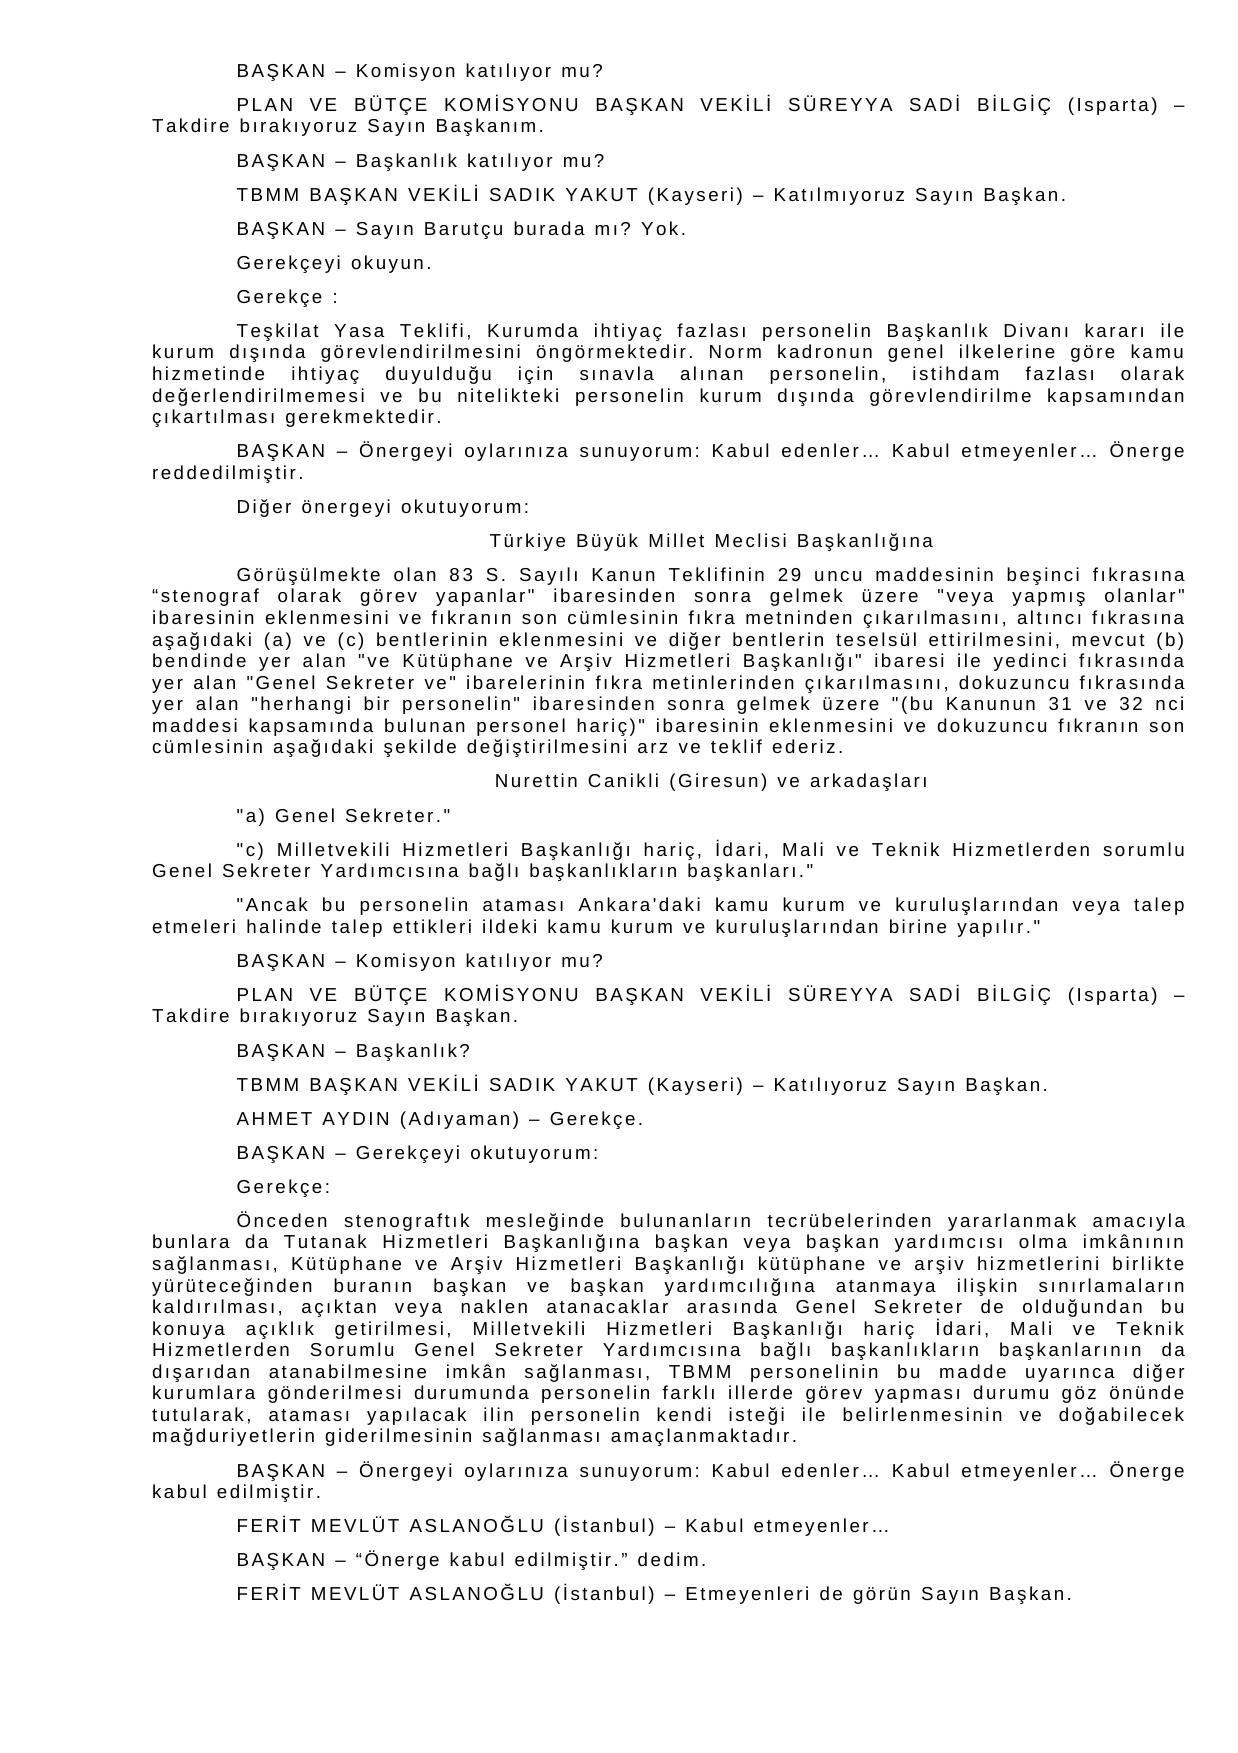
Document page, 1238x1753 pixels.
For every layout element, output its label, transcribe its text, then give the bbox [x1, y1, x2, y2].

text Görüşülmekte olan 83 S. Sayılı Kanun Teklifinin 29 uncu maddesinin beşinci fıkrasına “stenograf olarak görev yapanlar" ibaresinden sonra gelmek üzere "veya yapmış olanlar" ibaresinin eklenmesini ve fıkranın son cümlesinin fıkra metninden çıkarılmasını, altıncı fıkrasına aşağıdaki (a) ve (c) bentlerinin eklenmesini ve diğer bentlerin teselsül ettirilmesini, mevcut (b) bendinde yer alan "ve Kütüphane ve Arşiv Hizmetleri Başkanlığı" ibaresi ile yedinci fıkrasında yer alan "Genel Sekreter ve" ibarelerinin fıkra metinlerinden çıkarılmasını, dokuzuncu fıkrasında yer alan "herhangi bir personelin" ibaresinden sonra gelmek üzere "(bu Kanunun 31 ve 32 nci maddesi kapsamında bulunan personel hariç)" ibaresinin eklenmesini ve dokuzuncu fıkranın son cümlesinin aşağıdaki şekilde değiştirilmesini arz ve teklif ederiz. [152, 564, 1186, 758]
text PLAN VE BÜTÇE KOMİSYONU BAŞKAN VEKİLİ SÜREYYA SADİ BİLGİÇ (Isparta) – Takdire bırakıyoruz Sayın Başkanım. [152, 94, 1186, 137]
text Önceden stenograftık mesleğinde bulunanların tecrübelerinden yararlanmak amacıyla bunlara da Tutanak Hizmetleri Başkanlığına başkan veya başkan yardımcısı olma imkânının sağlanması, Kütüphane ve Arşiv Hizmetleri Başkanlığı kütüphane ve arşiv hizmetlerini birlikte yürüteceğinden buranın başkan ve başkan yardımcılığına atanmaya ilişkin sınırlamaların kaldırılması, açıktan veya naklen atanacaklar arasında Genel Sekreter de olduğundan bu konuya açıklık getirilmesi, Milletvekili Hizmetleri Başkanlığı hariç İdari, Mali ve Teknik Hizmetlerden Sorumlu Genel Sekreter Yardımcısına bağlı başkanlıkların başkanlarının da dışarıdan atanabilmesine imkân sağlanması, TBMM personelinin bu madde uyarınca diğer kurumlara gönderilmesi durumunda personelin farklı illerde görev yapması durumu göz önünde tutularak, ataması yapılacak ilin personelin kendi isteği ile belirlenmesinin ve doğabilecek mağduriyetlerin giderilmesinin sağlanması amaçlanmaktadır. [152, 1210, 1186, 1447]
text BAŞKAN – Önergeyi oylarınıza sunuyorum: Kabul edenler… Kabul etmeyenler… Önerge reddedilmiştir. [152, 440, 1186, 483]
text "c) Milletvekili Hizmetleri Başkanlığı hariç, İdari, Mali ve Teknik Hizmetlerden sorumlu Genel Sekreter Yardımcısına bağlı başkanlıkların başkanları." [152, 838, 1186, 882]
text Teşkilat Yasa Teklifi, Kurumda ihtiyaç fazlası personelin Başkanlık Divanı kararı ile kurum dışında görevlendirilmesini öngörmektedir. Norm kadronun genel ilkelerine göre kamu hizmetinde ihtiyaç duyulduğu için sınavla alınan personelin, istihdam fazlası olarak değerlendirilmemesi ve bu nitelikteki personelin kurum dışında görevlendirilme kapsamından çıkartılması gerekmektedir. [152, 320, 1186, 427]
text TBMM BAŞKAN VEKİLİ SADIK YAKUT (Kayseri) – Katılıyoruz Sayın Başkan. [152, 1073, 1186, 1095]
text "Ancak bu personelin ataması Ankara'daki kamu kurum ve kuruluşlarından veya talep etmeleri halinde talep ettikleri ildeki kamu kurum ve kuruluşlarından birine yapılır." [152, 894, 1186, 937]
text Türkiye Büyük Millet Meclisi Başkanlığına [152, 530, 1186, 551]
text BAŞKAN – Önergeyi oylarınıza sunuyorum: Kabul edenler… Kabul etmeyenler… Önerge kabul edilmiştir. [152, 1459, 1186, 1502]
text "a) Genel Sekreter." [152, 804, 1186, 826]
text PLAN VE BÜTÇE KOMİSYONU BAŞKAN VEKİLİ SÜREYYA SADİ BİLGİÇ (Isparta) – Takdire bırakıyoruz Sayın Başkan. [152, 984, 1186, 1027]
text Diğer önergeyi okutuyorum: [152, 496, 1186, 517]
text Gerekçe : [152, 286, 1186, 307]
text Nurettin Canikli (Giresun) ve arkadaşları [152, 770, 1186, 792]
text Gerekçeyi okuyun. [152, 252, 1186, 273]
text BAŞKAN – Gerekçeyi okutuyorum: [152, 1142, 1186, 1163]
text BAŞKAN – Başkanlık katılıyor mu? [152, 149, 1186, 171]
text BAŞKAN – Komisyon katılıyor mu? [152, 60, 1186, 81]
text BAŞKAN – “Önerge kabul edilmiştir.” dedim. [152, 1549, 1186, 1571]
text FERİT MEVLÜT ASLANOĞLU (İstanbul) – Kabul etmeyenler… [152, 1515, 1186, 1537]
text Gerekçe: [152, 1176, 1186, 1197]
text AHMET AYDIN (Adıyaman) – Gerekçe. [152, 1107, 1186, 1129]
text TBMM BAŞKAN VEKİLİ SADIK YAKUT (Kayseri) – Katılmıyoruz Sayın Başkan. [152, 183, 1186, 205]
text BAŞKAN – Komisyon katılıyor mu? [152, 950, 1186, 971]
text BAŞKAN – Sayın Barutçu burada mı? Yok. [152, 217, 1186, 239]
text FERİT MEVLÜT ASLANOĞLU (İstanbul) – Etmeyenleri de görün Sayın Başkan. [152, 1583, 1186, 1605]
text BAŞKAN – Başkanlık? [152, 1039, 1186, 1061]
